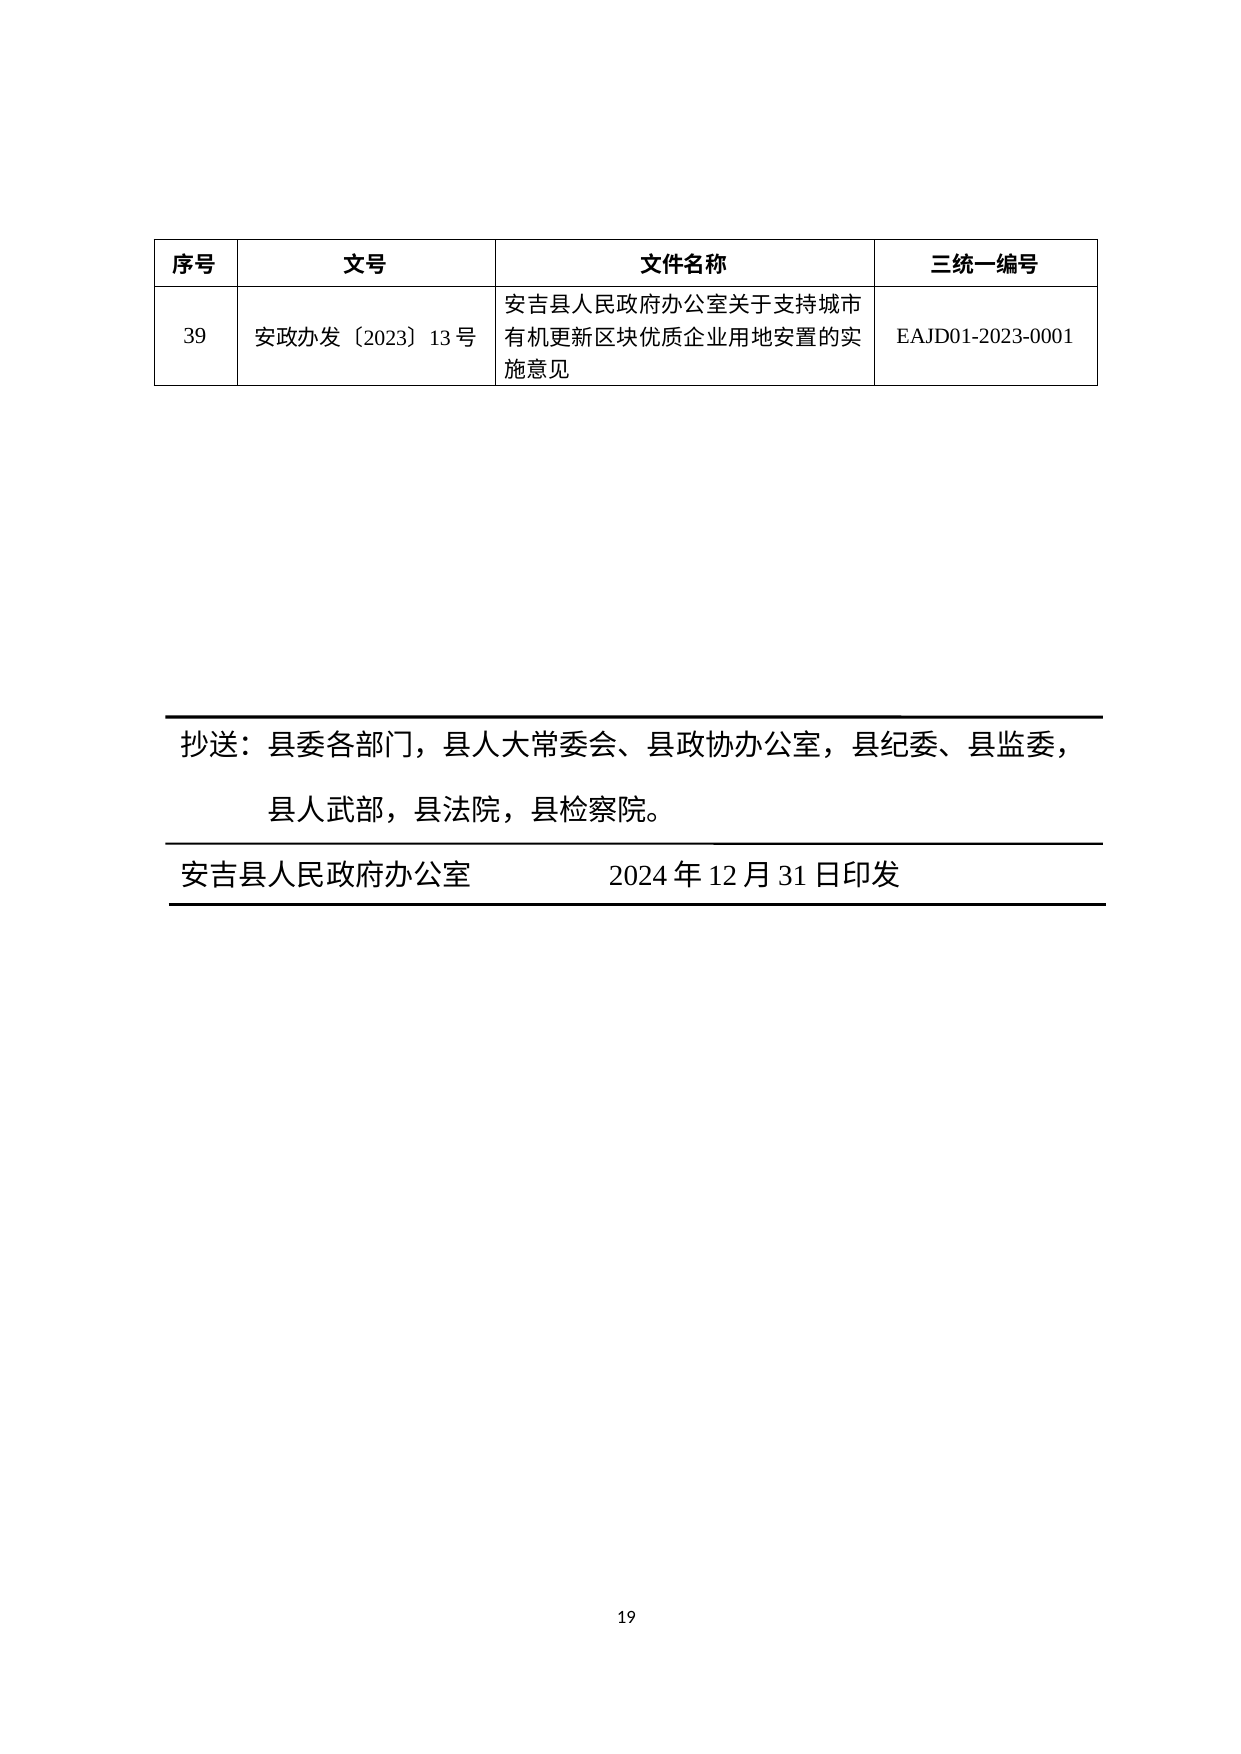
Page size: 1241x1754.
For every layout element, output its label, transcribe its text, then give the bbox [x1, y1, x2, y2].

text 抄送：县委各部门，县人大常委会、县政协办公室，县纪委、县监委， [165, 719, 1087, 776]
table_cell EAJD01-2023-0001 [875, 287, 1097, 384]
table_header 文件名称 [496, 240, 874, 286]
table_cell 安吉县人民政府办公室关于支持城市有机更新区块优质企业用地安置的实施意见 [496, 287, 874, 384]
text 安吉县人民政府办公室 2024年12月31日印发 [165, 845, 1087, 906]
table_header 序号 [155, 240, 237, 286]
text 县人武部，县法院，县检察院。 [165, 776, 1087, 841]
table_header 文号 [238, 240, 495, 286]
table_header 三统一编号 [875, 240, 1097, 286]
table_cell 安政办发〔2023〕13号 [238, 287, 495, 384]
table_cell 39 [155, 287, 237, 384]
